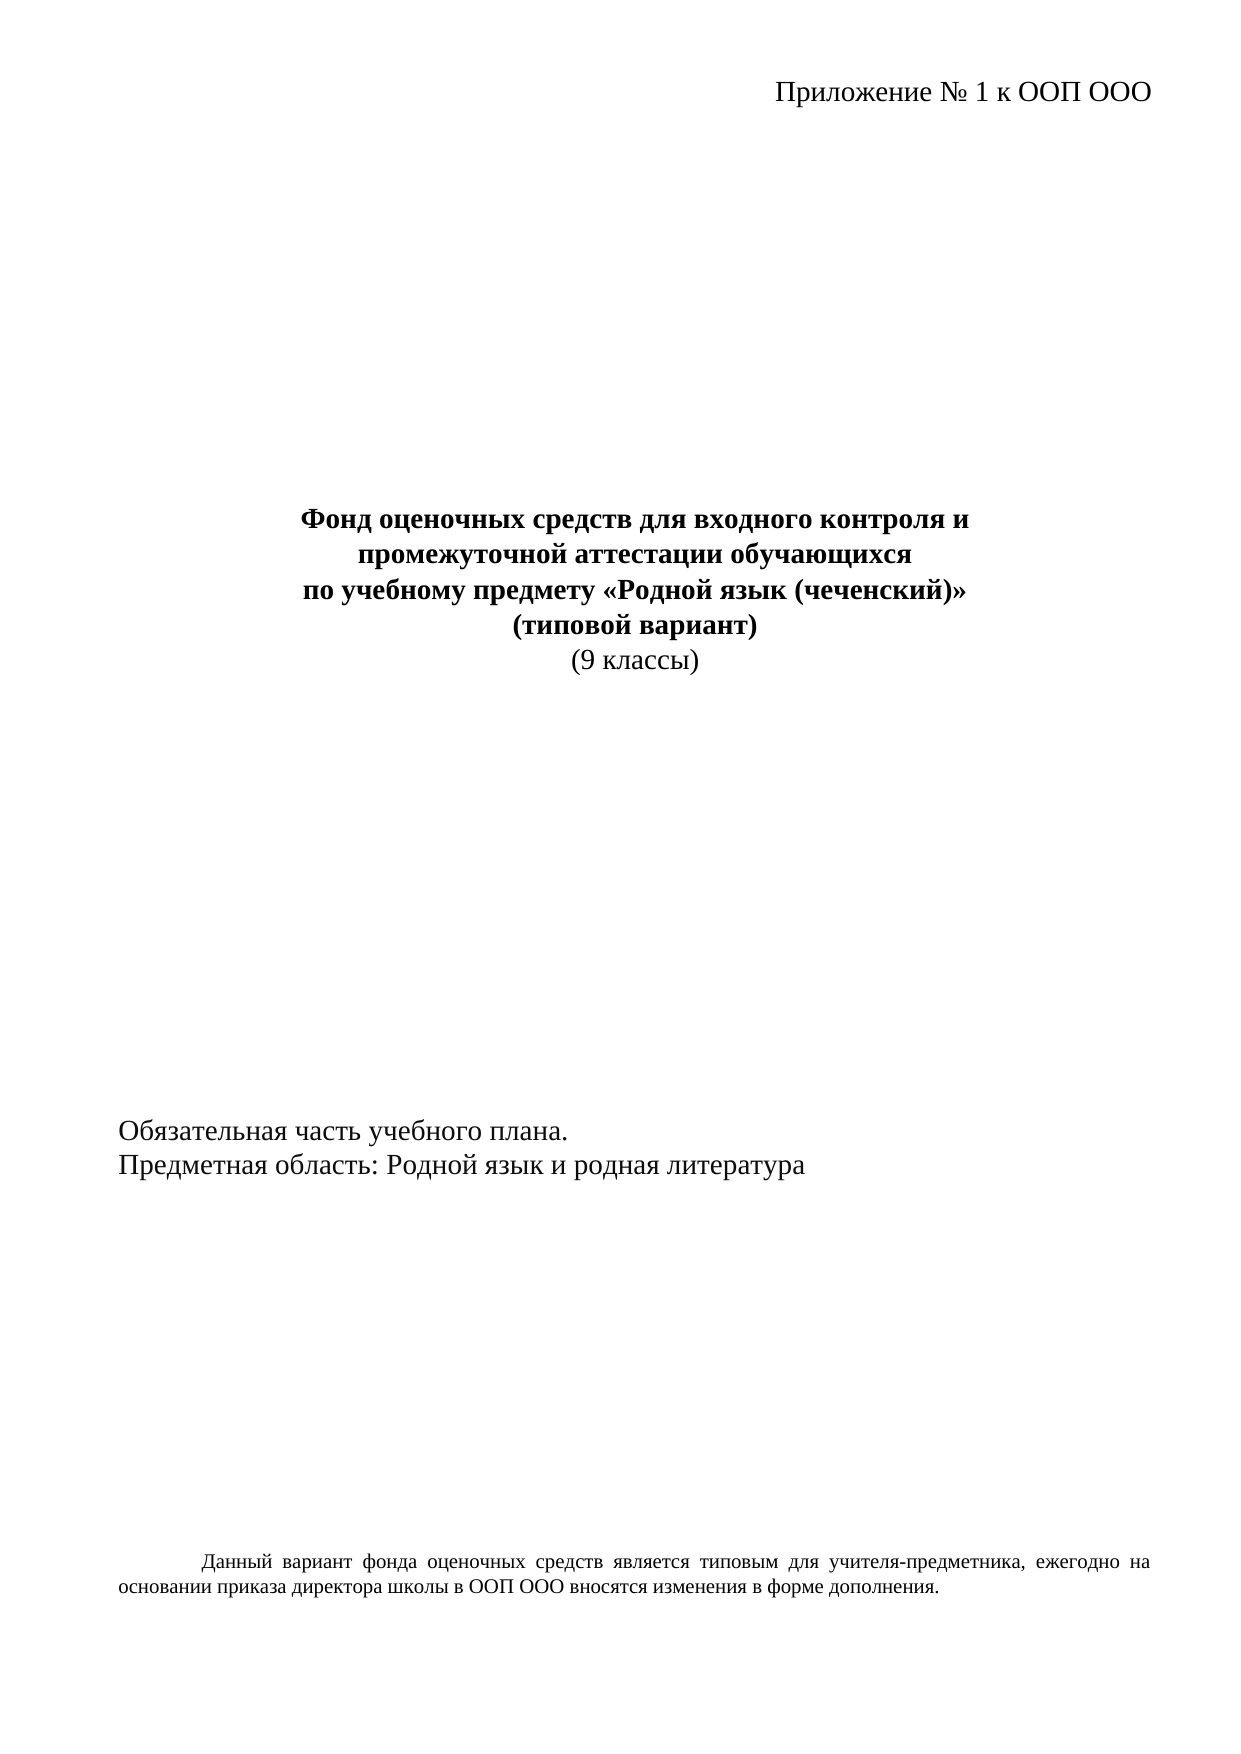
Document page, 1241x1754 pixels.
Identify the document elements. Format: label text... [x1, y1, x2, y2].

text Предметная область: Родной язык и родная литература [118, 1147, 1152, 1181]
text Обязательная часть учебного плана. [118, 1113, 1152, 1147]
text Фонд оценочных средств для входного контроля и [118, 501, 1152, 535]
text Приложение № 1 к ООП ООО [118, 74, 1152, 107]
text по учебному предмету «Родной язык (чеченский)» [118, 572, 1152, 605]
text промежуточной аттестации обучающихся [118, 537, 1152, 570]
text (типовой вариант) [118, 607, 1152, 641]
text (9 классы) [118, 642, 1152, 676]
text Данный вариант фонда оценочных средств является типовым для учителя-предметника, ежегодно на основании приказа директора школы в ООП ООО вносятся изменения в форме дополнения. [118, 1549, 1152, 1598]
